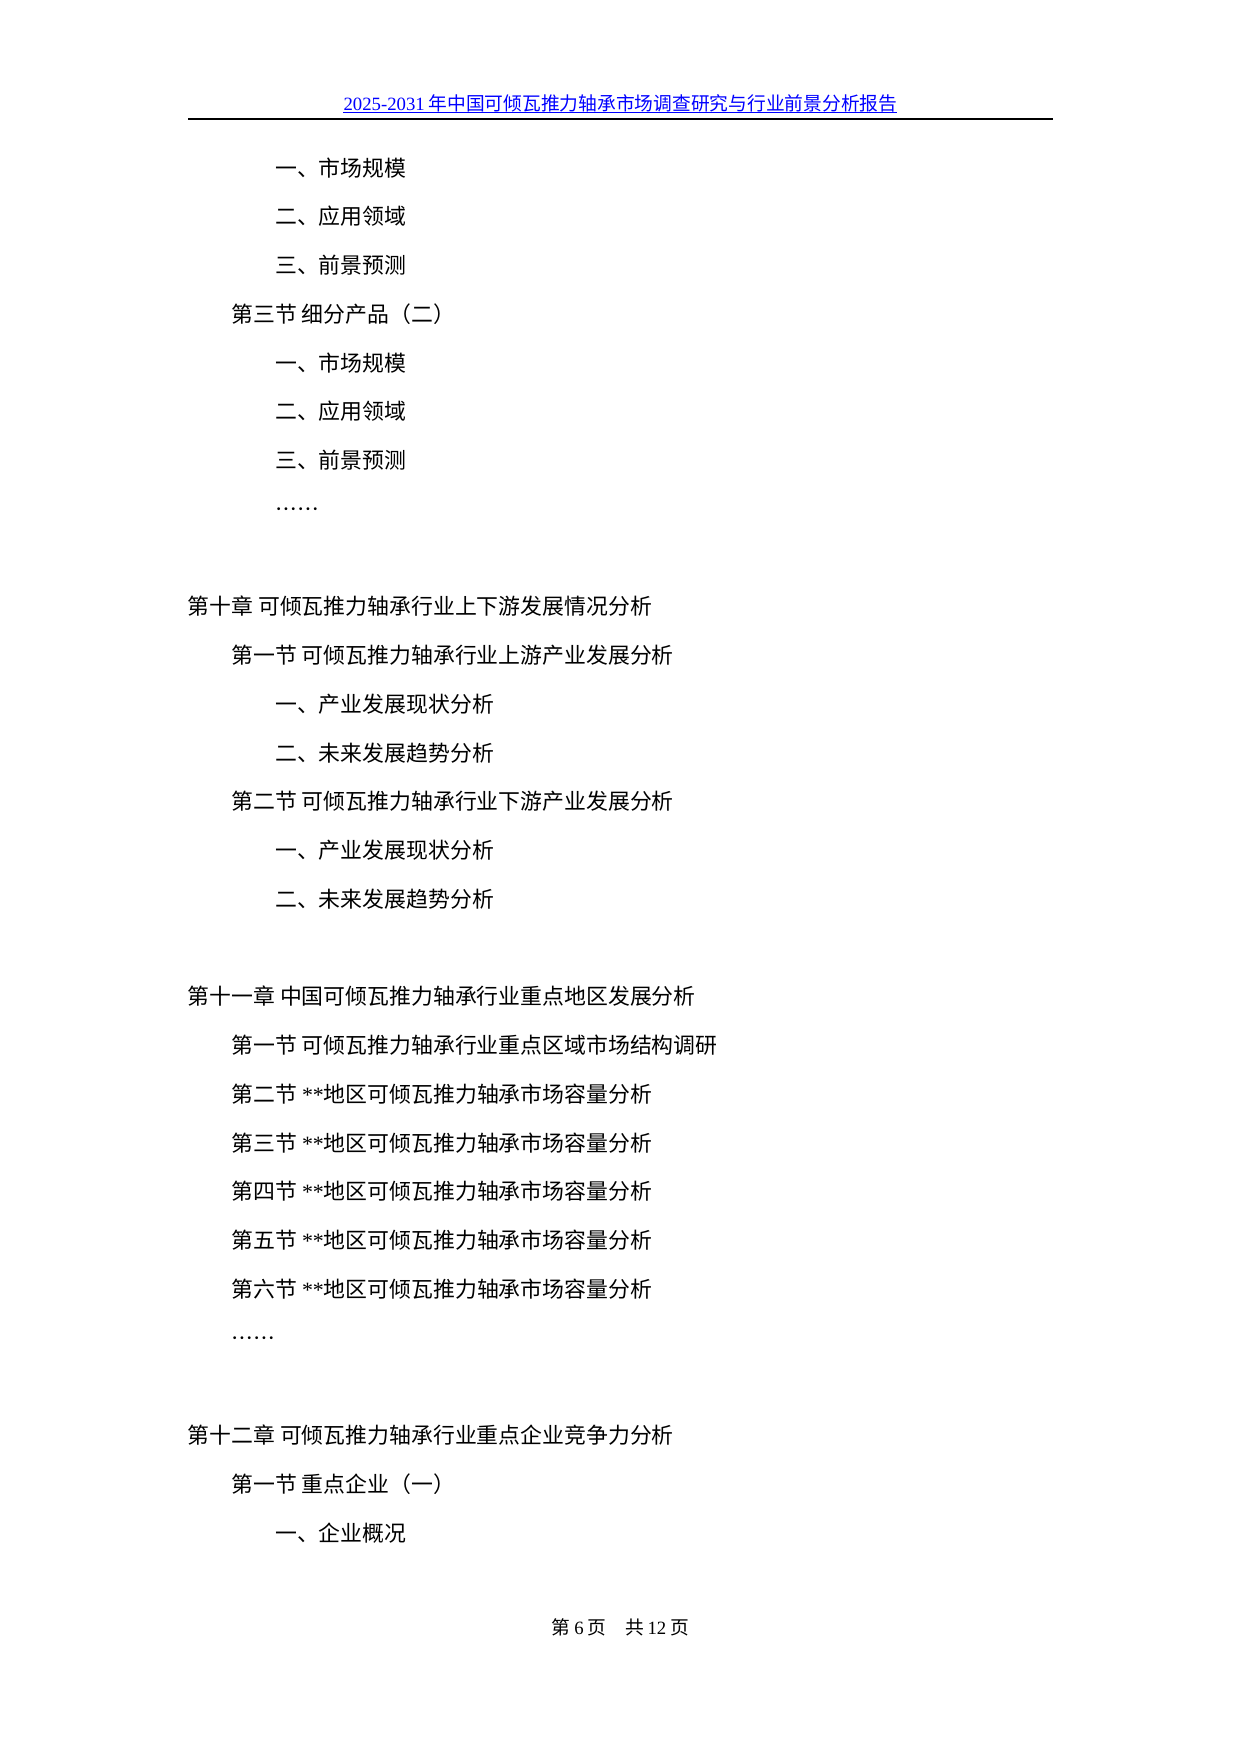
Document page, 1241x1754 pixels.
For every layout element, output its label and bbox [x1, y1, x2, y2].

text [187, 150, 1053, 1548]
